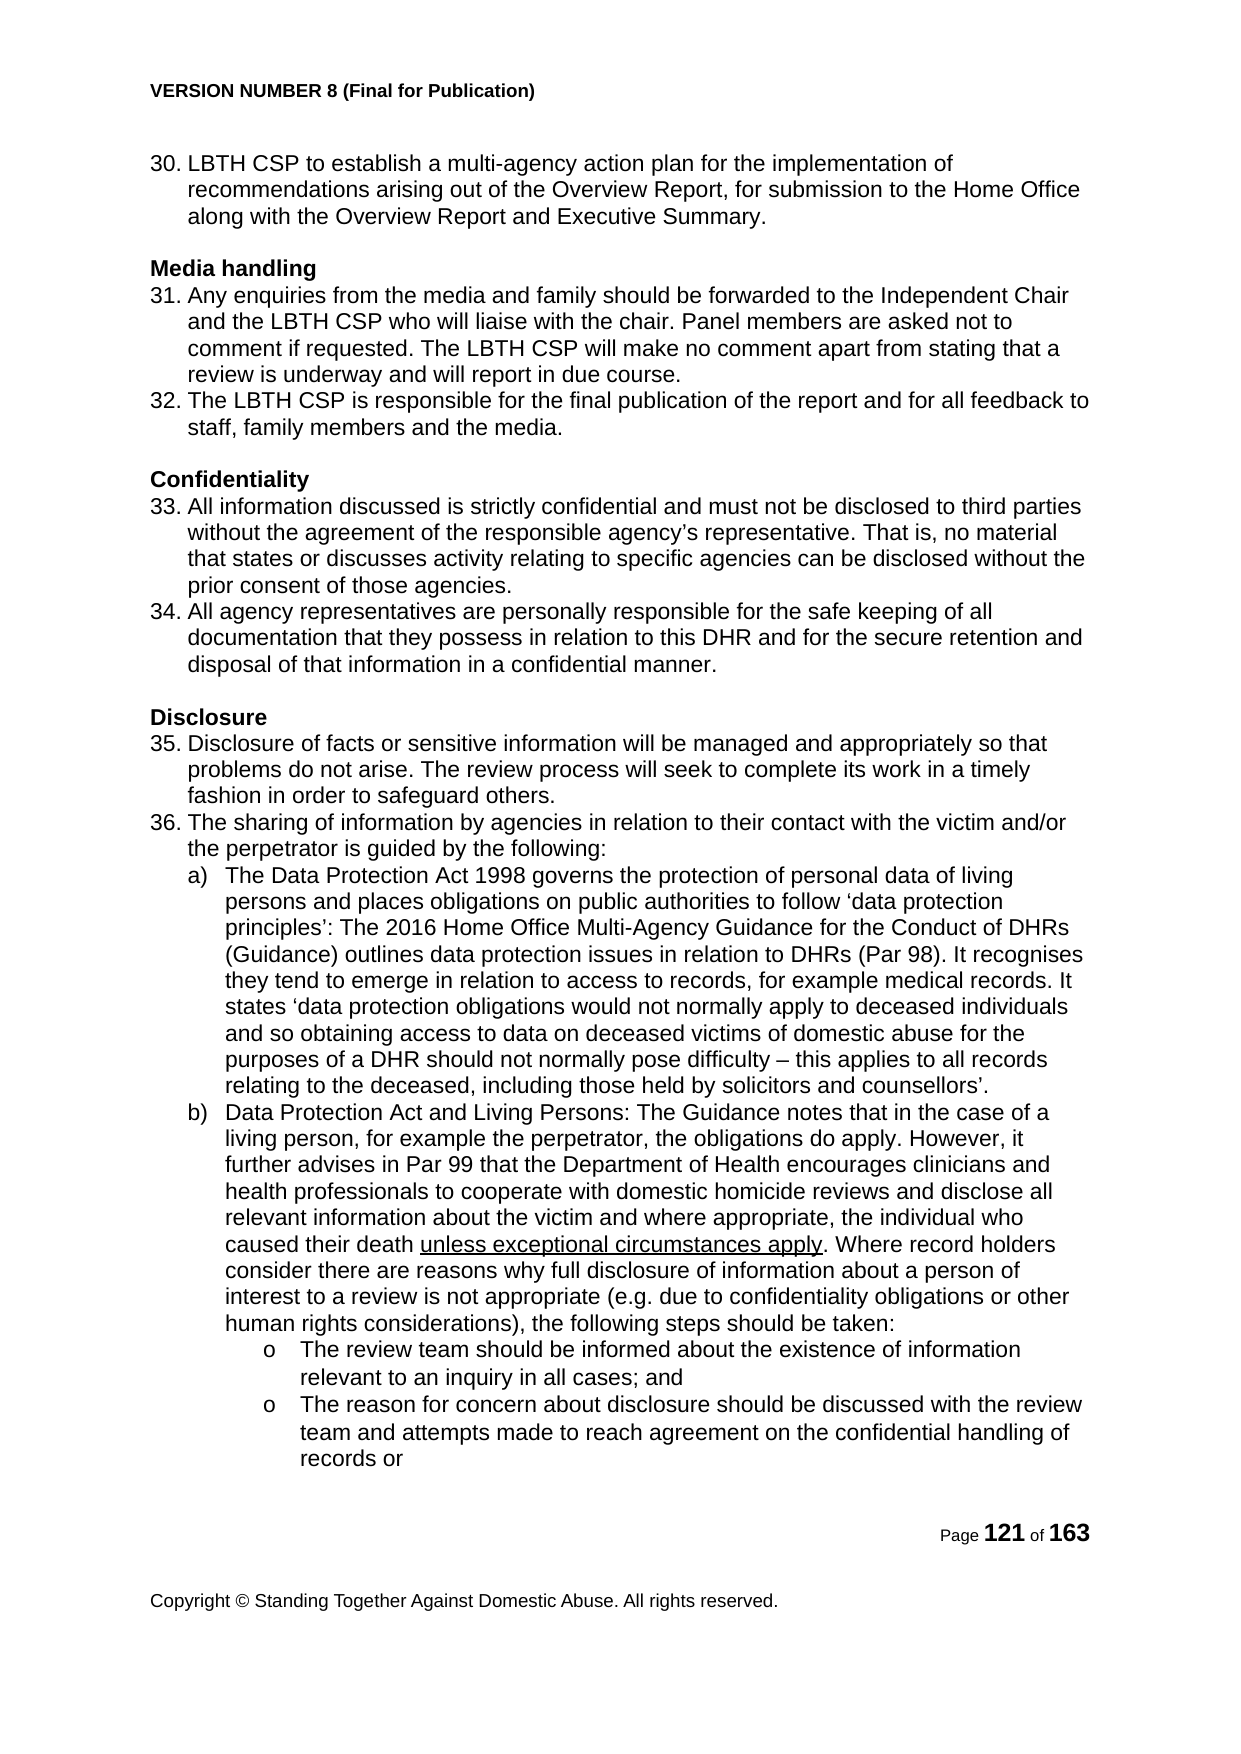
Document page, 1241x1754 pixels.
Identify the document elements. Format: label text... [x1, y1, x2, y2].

list The reason for concern about disclosure should be discussed with the review team and attempts made to reach agreement on the confidential handling of records or [262, 1391, 1090, 1472]
list Any enquiries from the media and family should be forwarded to the Independent Chair and the LBTH CSP who will liaise with the chair. Panel members are asked not to comment if requested. The LBTH CSP will make no comment apart from stating that a review is underway and will report in due course. [150, 282, 1090, 387]
list The Data Protection Act 1998 governs the protection of personal data of living persons and places obligations on public authorities to follow ‘data protection principles’: The 2016 Home Office Multi-Agency Guidance for the Conduct of DHRs (Guidance) outlines data protection issues in relation to DHRs (Par 98). It recognises they tend to emerge in relation to access to records, for example medical records. It states ‘data protection obligations would not normally apply to deceased individuals and so obtaining access to data on deceased victims of domestic abuse for the purposes of a DHR should not normally pose difficulty – this applies to all records relating to the deceased, including those held by solicitors and counsellors’. [187, 862, 1090, 1099]
list All information discussed is strictly confidential and must not be disclosed to third parties without the agreement of the responsible agency’s representative. That is, no material that states or discusses activity relating to specific agencies can be disclosed without the prior consent of those agencies. [150, 493, 1090, 598]
text Disclosure [150, 703, 1090, 730]
list The review team should be informed about the existence of information relevant to an inquiry in all cases; and [262, 1336, 1090, 1391]
text Confidentiality [150, 466, 1090, 493]
list LBTH CSP to establish a multi-agency action plan for the implementation of recommendations arising out of the Overview Report, for submission to the Home Office along with the Overview Report and Executive Summary. [150, 150, 1090, 229]
text Media handling [150, 255, 1090, 282]
list The LBTH CSP is responsible for the final publication of the report and for all feedback to staff, family members and the media. [150, 387, 1090, 440]
list Data Protection Act and Living Persons: The Guidance notes that in the case of a living person, for example the perpetrator, the obligations do apply. However, it further advises in Par 99 that the Department of Health encourages clinicians and health professionals to cooperate with domestic homicide reviews and disclose all relevant information about the victim and where appropriate, the individual who caused their death unless exceptional circumstances apply. Where record holders consider there are reasons why full disclosure of information about a person of interest to a review is not appropriate (e.g. due to confidentiality obligations or other human rights considerations), the following steps should be taken: [187, 1099, 1090, 1336]
list The sharing of information by agencies in relation to their contact with the victim and/or the perpetrator is guided by the following: [150, 809, 1090, 862]
list All agency representatives are personally responsible for the safe keeping of all documentation that they possess in relation to this DHR and for the secure retention and disposal of that information in a confidential manner. [150, 598, 1090, 677]
list Disclosure of facts or sensitive information will be managed and appropriately so that problems do not arise. The review process will seek to complete its work in a timely fashion in order to safeguard others. [150, 730, 1090, 809]
